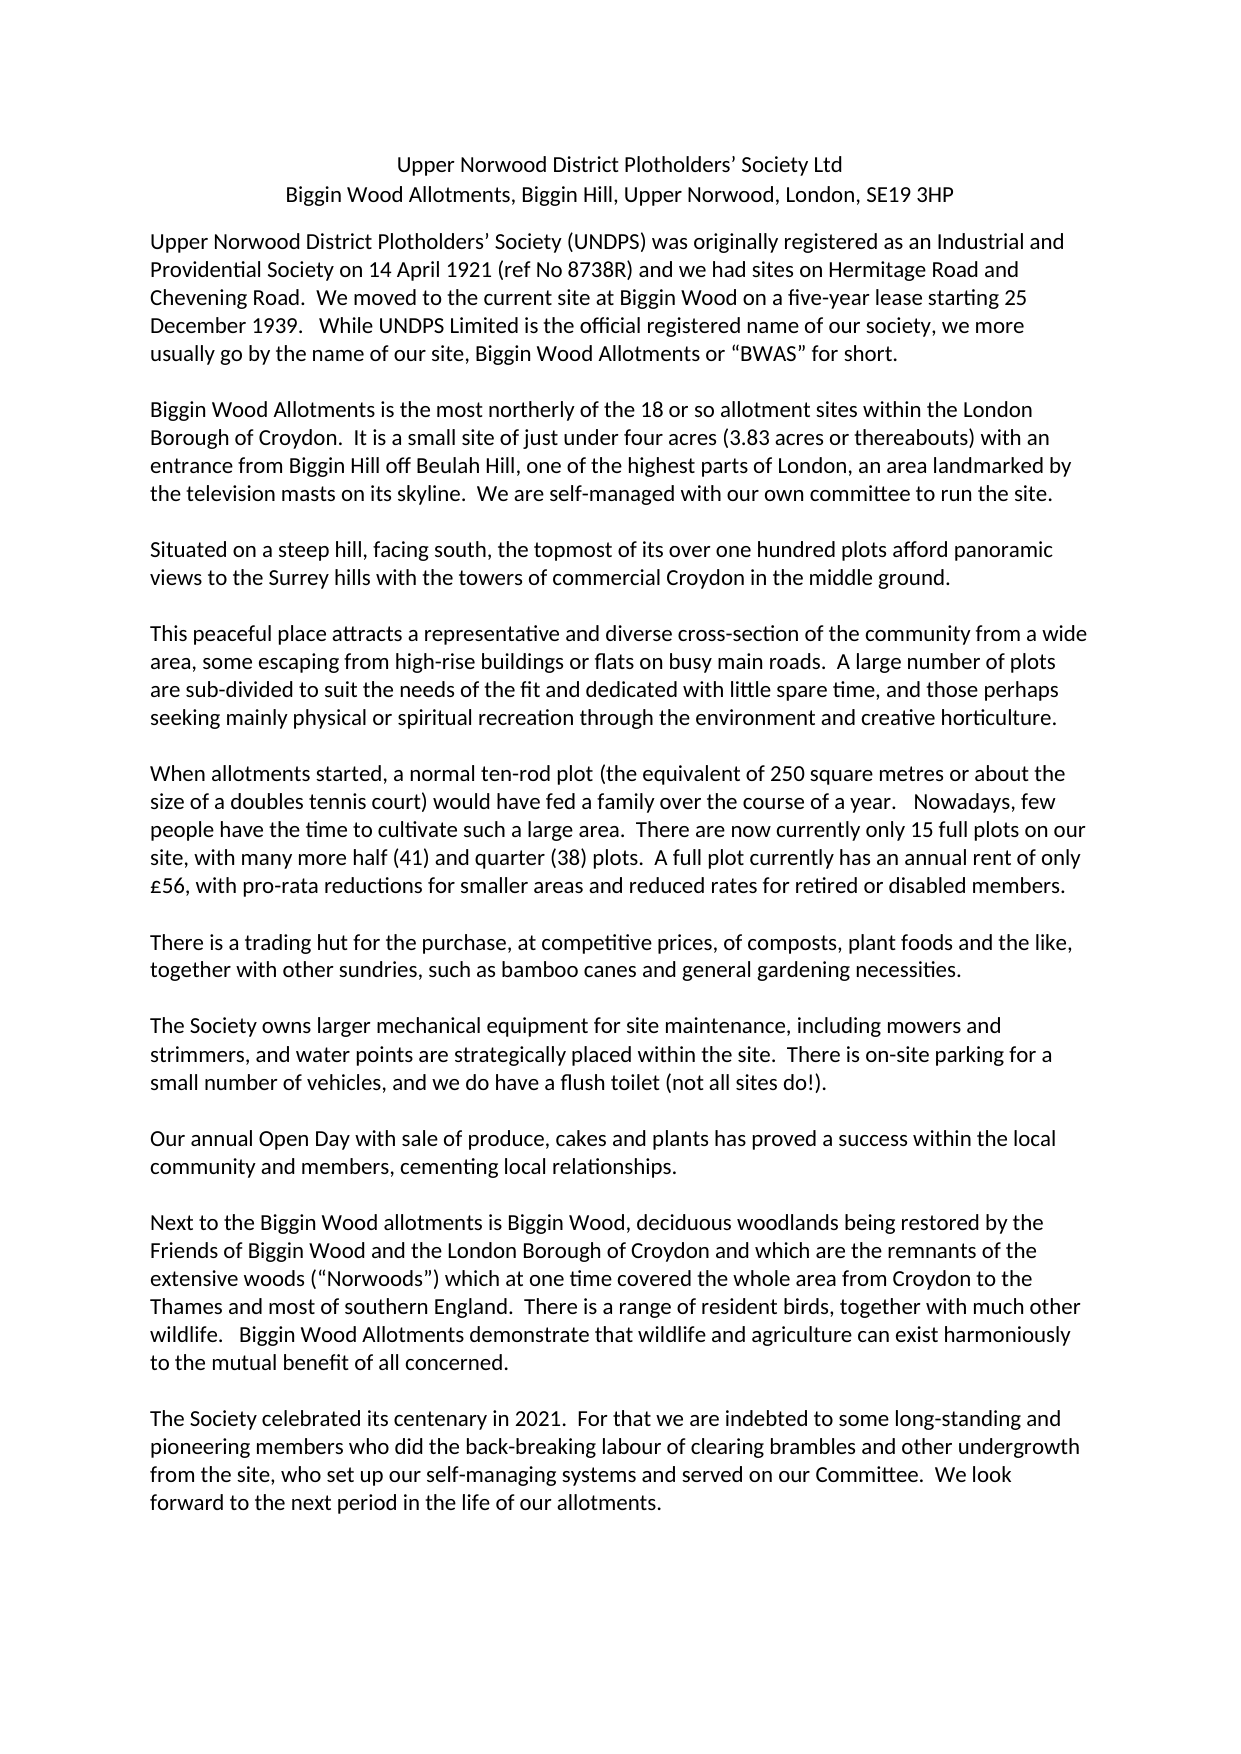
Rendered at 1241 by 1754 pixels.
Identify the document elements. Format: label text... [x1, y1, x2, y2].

text Biggin Wood Allotments is the most northerly of the 18 or so allotment sites within the London Borough of Croydon. It is a small site of just under four acres (3.83 acres or thereabouts) with an entrance from Biggin Hill off Beulah Hill, one of the highest parts of London, an area landmarked by the television masts on its skyline. We are self-managed with our own committee to run the site. [150, 395, 1090, 507]
text This peaceful place attracts a representative and diverse cross-section of the community from a wide area, some escaping from high-rise buildings or flats on busy main roads. A large number of plots are sub-divided to suit the needs of the fit and dedicated with little spare time, and those perhaps seeking mainly physical or spiritual recreation through the environment and creative horticulture. [150, 619, 1090, 731]
text When allotments started, a normal ten-rod plot (the equivalent of 250 square metres or about the size of a doubles tennis court) would have fed a family over the course of a year. Nowadays, few people have the time to cultivate such a large area. There are now currently only 15 full plots on our site, with many more half (41) and quarter (38) plots. A full plot currently has an annual rent of only £56, with pro-rata reductions for smaller areas and reduced rates for retired or disabled members. [150, 759, 1090, 899]
text Next to the Biggin Wood allotments is Biggin Wood, deciduous woodlands being restored by the Friends of Biggin Wood and the London Borough of Croydon and which are the remnants of the extensive woods (“Norwoods”) which at one time covered the whole area from Croydon to the Thames and most of southern England. There is a range of resident birds, together with much other wildlife. Biggin Wood Allotments demonstrate that wildlife and agriculture can exist harmoniously to the mutual benefit of all concerned. [150, 1208, 1090, 1376]
text Biggin Wood Allotments, Biggin Hill, Upper Norwood, London, SE19 3HP [150, 180, 1090, 208]
text There is a trading hut for the purchase, at competitive prices, of composts, plant foods and the like, together with other sundries, such as bamboo canes and general gardening necessities. [150, 928, 1090, 984]
text Situated on a steep hill, facing south, the topmost of its over one hundred plots afford panoramic views to the Surrey hills with the towers of commercial Croydon in the middle ground. [150, 535, 1090, 591]
text The Society owns larger mechanical equipment for site maintenance, including mowers and strimmers, and water points are strategically placed within the site. There is on-site parking for a small number of vehicles, and we do have a flush toilet (not all sites do!). [150, 1012, 1090, 1096]
text Upper Norwood District Plotholders’ Society Ltd [150, 150, 1090, 178]
text Our annual Open Day with sale of produce, cakes and plants has proved a success within the local community and members, cementing local relationships. [150, 1124, 1090, 1180]
text Upper Norwood District Plotholders’ Society (UNDPS) was originally registered as an Industrial and Providential Society on 14 April 1921 (ref No 8738R) and we had sites on Hermitage Road and Chevening Road. We moved to the current site at Biggin Wood on a five-year lease starting 25 December 1939. While UNDPS Limited is the official registered name of our society, we more usually go by the name of our site, Biggin Wood Allotments or “BWAS” for short. [150, 227, 1090, 367]
text The Society celebrated its centenary in 2021. For that we are indebted to some long-standing and pioneering members who did the back-breaking labour of clearing brambles and other undergrowth from the site, who set up our self-managing systems and served on our Committee. We look forward to the next period in the life of our allotments. [150, 1404, 1090, 1516]
